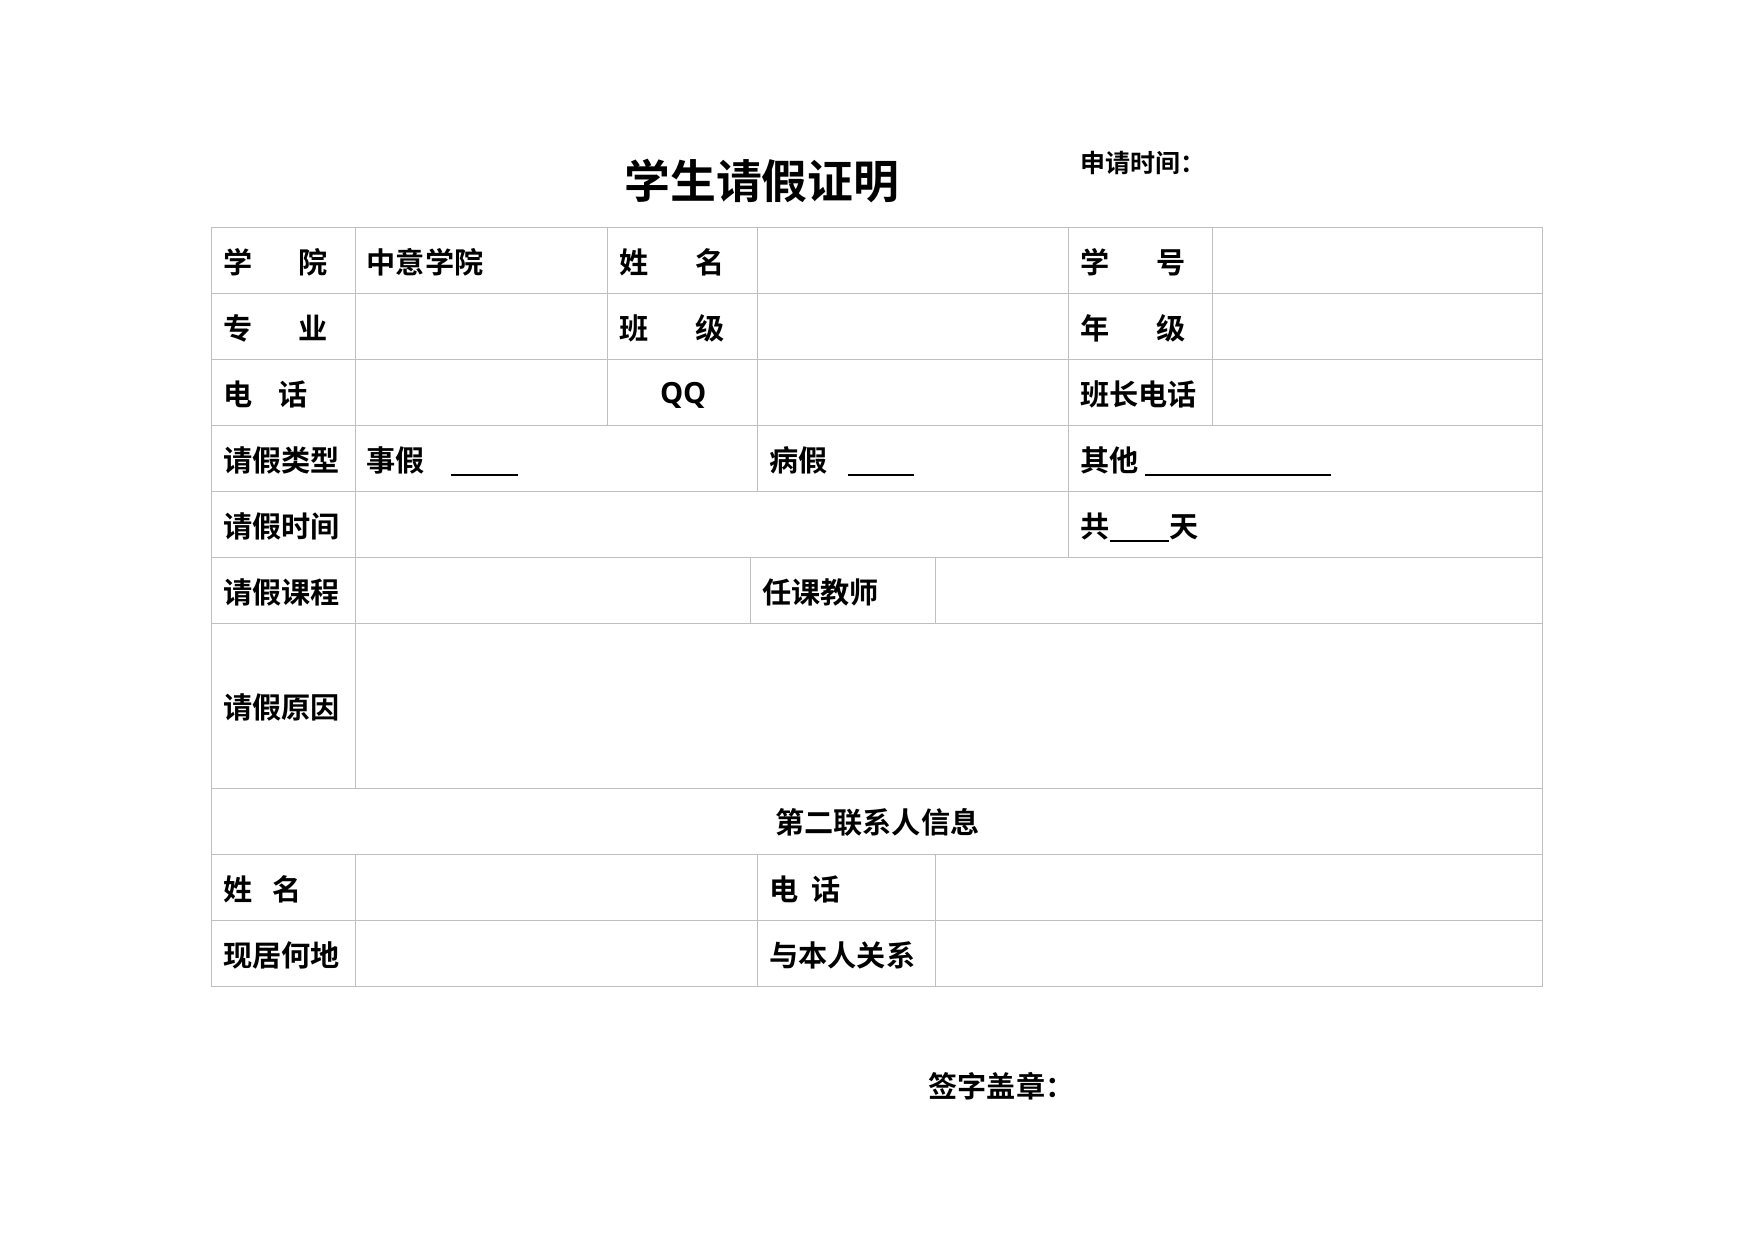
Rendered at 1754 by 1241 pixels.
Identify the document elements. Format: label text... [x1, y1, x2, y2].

table_cell 学 院 [212, 228, 355, 293]
table_cell 第二联系人信息 [212, 789, 1542, 854]
table_cell 请假课程 [212, 558, 355, 623]
table_cell [356, 624, 1542, 788]
table_cell [356, 294, 607, 359]
table_cell [758, 228, 1068, 293]
table_cell [936, 921, 1542, 986]
table_cell 其他 [1069, 426, 1542, 491]
table_cell 中意学院 [356, 228, 607, 293]
table_cell 任课教师 [751, 558, 935, 623]
table_cell 年 级 [1069, 294, 1212, 359]
table_cell 与本人关系 [758, 921, 935, 986]
table_cell 现居何地 [212, 921, 355, 986]
table_cell 共 天 [1069, 492, 1542, 557]
table_cell 姓 名 [608, 228, 757, 293]
table_cell [936, 558, 1542, 623]
table_cell [1213, 228, 1542, 293]
table_cell 班长电话 [1069, 360, 1212, 425]
table_header 申请时间： [1069, 130, 1542, 227]
table_cell 事假 [356, 426, 757, 491]
table_cell 姓 名 [212, 855, 355, 920]
table_cell 班 级 [608, 294, 757, 359]
text 签字盖章： [150, 1052, 1516, 1117]
table_cell QQ [608, 360, 757, 425]
table_cell [356, 558, 750, 623]
table_cell [1213, 360, 1542, 425]
table_cell [758, 360, 1068, 425]
table_header 学生请假证明 [212, 130, 1069, 227]
table_cell [1213, 294, 1542, 359]
table_cell 请假类型 [212, 426, 355, 491]
table_cell [356, 360, 607, 425]
table_cell 电 话 [212, 360, 355, 425]
table_cell [356, 855, 757, 920]
table_cell 请假时间 [212, 492, 355, 557]
table_cell 病假 [758, 426, 1068, 491]
table_cell [936, 855, 1542, 920]
table_cell 专 业 [212, 294, 355, 359]
table_cell 学 号 [1069, 228, 1212, 293]
table_cell [356, 921, 757, 986]
table_cell [356, 492, 1068, 557]
table_cell 电 话 [758, 855, 935, 920]
table_cell 请假原因 [212, 624, 355, 788]
table_cell [758, 294, 1068, 359]
